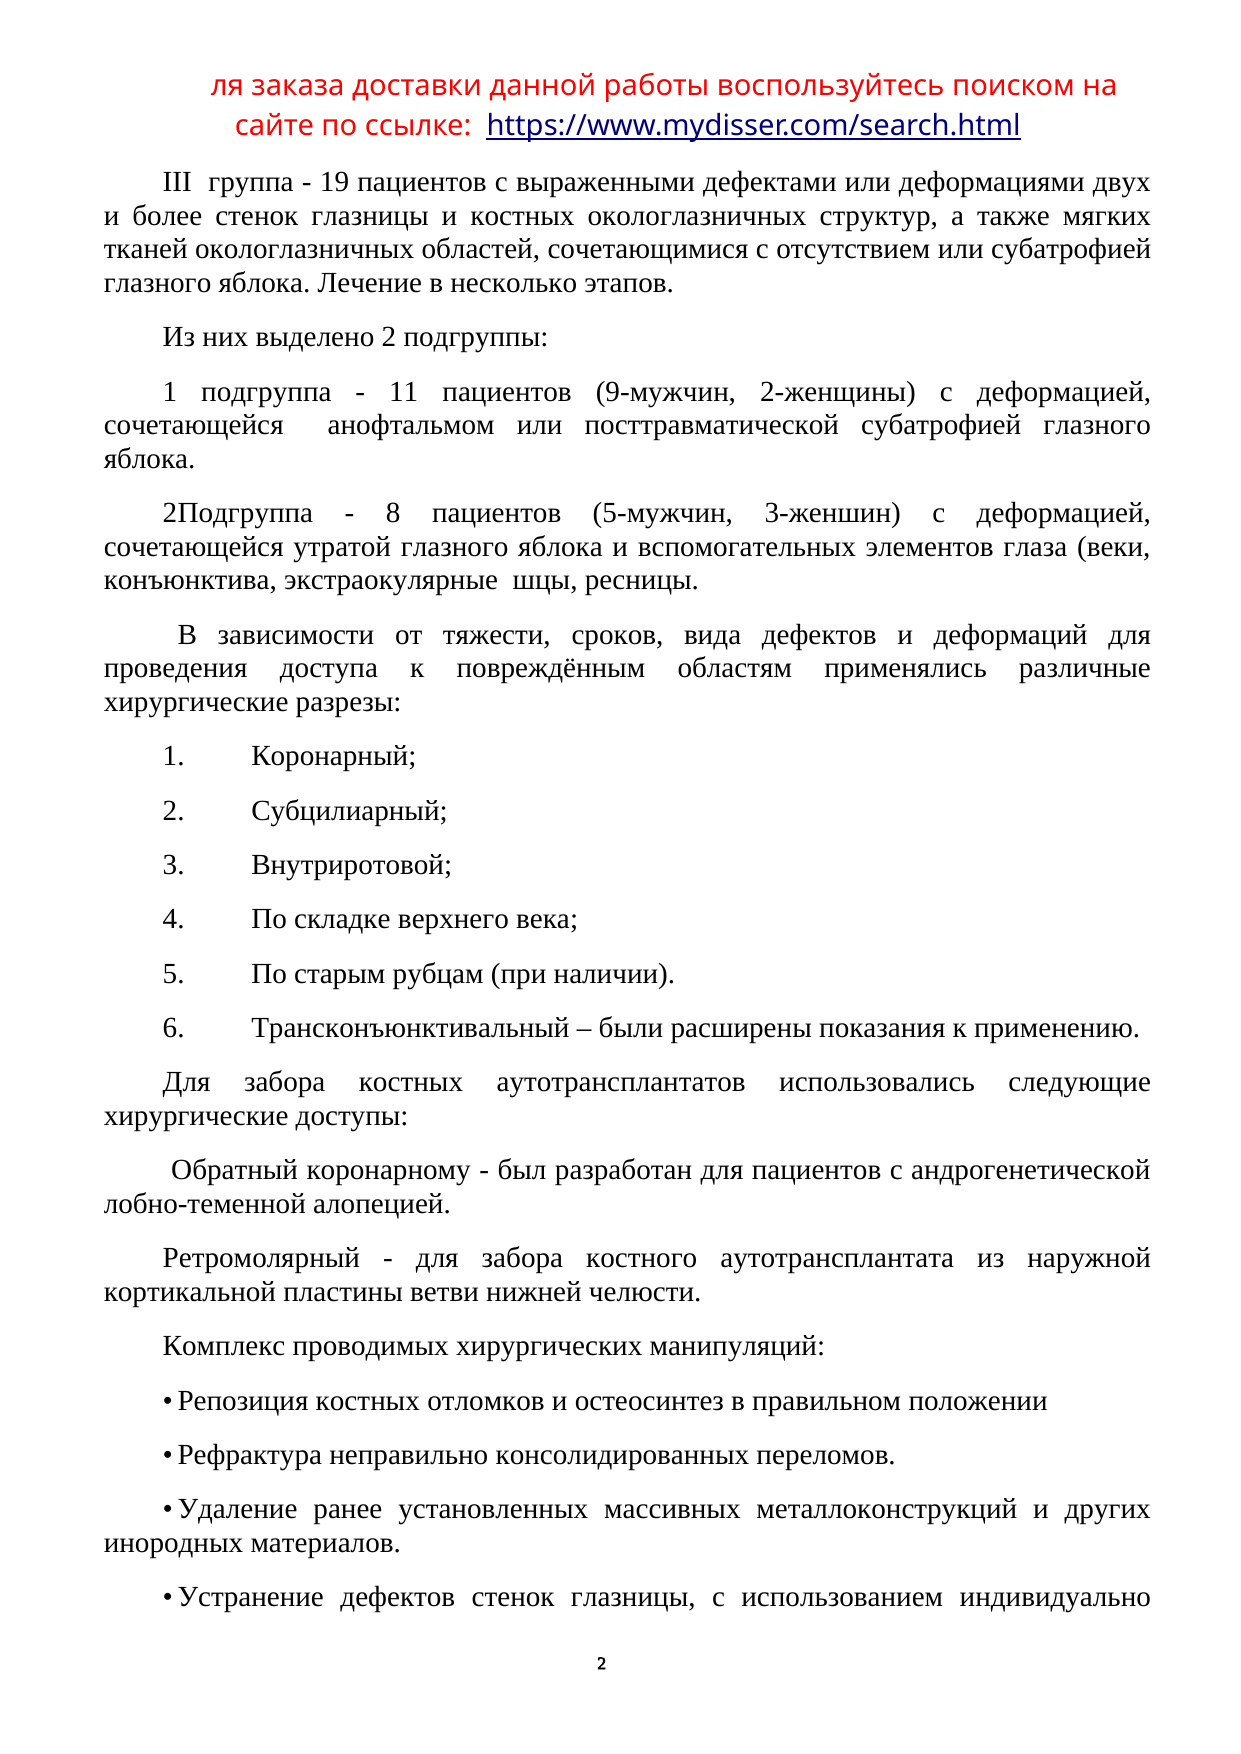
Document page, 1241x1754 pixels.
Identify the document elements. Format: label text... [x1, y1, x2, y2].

text 6. Трансконъюнктивальный – были расширены показания к применению. [103, 1010, 1152, 1044]
text Для забора костных аутотрансплантатов использовались следующие хирургические доступы: [103, 1064, 1152, 1132]
text Из них выделено 2 подгруппы: [103, 319, 1152, 353]
text Комплекс проводимых хирургических манипуляций: [103, 1328, 1152, 1362]
text 2. Субцилиарный; [103, 793, 1152, 826]
text 2 Подгруппа - 8 пациентов (5-мужчин, 3-женшин) с деформацией, сочетающейся утратой глазного яблока и вспомогательных элементов глаза (веки, конъюнктива, экстраокулярные шцы, ресницы. [103, 495, 1152, 596]
text 1. Коронарный; [103, 738, 1152, 772]
text • Репозиция костных отломков и остеосинтез в правильном положении [103, 1383, 1152, 1416]
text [103, 1579, 1152, 1613]
text В зависимости от тяжести, сроков, вида дефектов и деформаций для проведения доступа к повреждённым областям применялись различные хирургические разрезы: [103, 617, 1152, 717]
text III группа - 19 пациентов с выраженными дефектами или деформациями двух и более стенок глазницы и костных окологлазничных структур, а также мягких тканей окологлазничных областей, сочетающимися с отсутствием или субатрофией глазного яблока. Лечение в несколько этапов. [103, 164, 1152, 299]
text 1 подгруппа - 11 пациентов (9-мужчин, 2-женщины) с деформацией, сочетающейся анофтальмом или посттравматической субатрофией глазного яблока. [103, 374, 1152, 474]
text Ретромолярный - для забора костного аутотрансплантата из наружной кортикальной пластины ветви нижней челюсти. [103, 1240, 1152, 1307]
text 4. По складке верхнего века; [103, 901, 1152, 935]
text • Рефрактура неправильно консолидированных переломов. [103, 1437, 1152, 1471]
text 5. По старым рубцам (при наличии). [103, 956, 1152, 989]
text Обратный коронарному - был разработан для пациентов с андрогенетической лобно-теменной алопецией. [103, 1152, 1152, 1219]
text 3. Внутриротовой; [103, 847, 1152, 881]
text • Удаление ранее установленных массивных металлоконструкций и других инородных материалов. [103, 1491, 1152, 1558]
